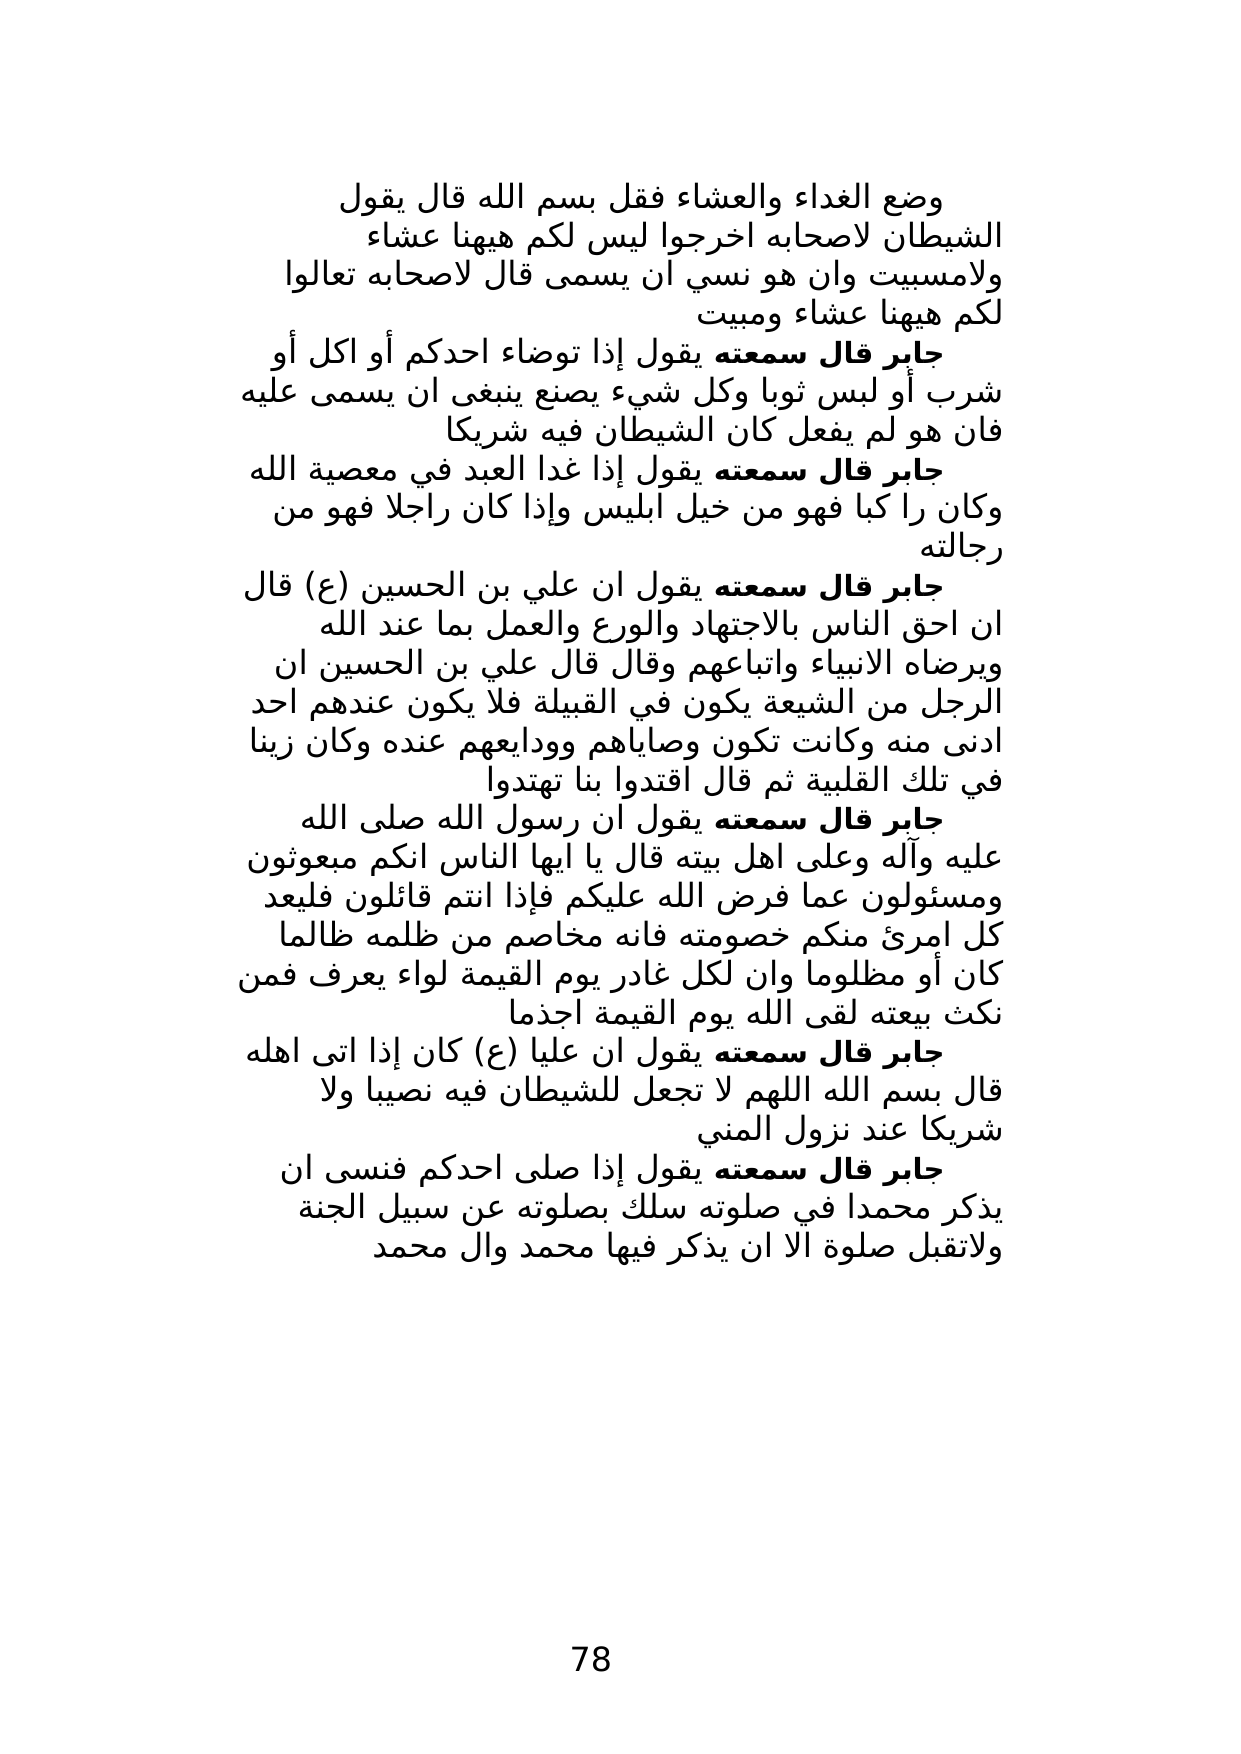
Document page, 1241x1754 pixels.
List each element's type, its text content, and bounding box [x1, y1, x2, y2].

text جابر قال سمعته يقول إذا توضاء احدكم أو اكل أو شرب أو لبس ثوبا وكل شيء يصنع ينبغى ان يسمى عليه فان هو لم يفعل كان الشيطان فيه شريكا [236, 333, 1004, 449]
text جابر قال سمعته يقول إذا غدا العبد في معصية الله وكان را كبا فهو من خيل ابليس وإذا كان راجلا فهو من رجالته [236, 449, 1004, 566]
text وضع الغداء والعشاء فقل بسم الله قال يقول الشيطان لاصحابه اخرجوا ليس لكم هيهنا عشاء ولامسبيت وان هو نسي ان يسمى قال لاصحابه تعالوا لكم هيهنا عشاء ومبيت [236, 177, 1004, 333]
text جابر قال سمعته يقول ان رسول الله صلى الله عليه وآله وعلى اهل بيته قال يا ايها الناس انكم مبعوثون ومسئولون عما فرض الله عليكم فإذا انتم قائلون فليعد كل امرئ منكم خصومته فانه مخاصم من ظلمه ظالما كان أو مظلوما وان لكل غادر يوم القيمة لواء يعرف فمن نكث بيعته لقى الله يوم القيمة اجذما [236, 799, 1004, 1032]
text جابر قال سمعته يقول إذا صلى احدكم فنسى ان يذكر محمدا في صلوته سلك بصلوته عن سبيل الجنة ولاتقبل صلوة الا ان يذكر فيها محمد وال محمد [236, 1148, 1004, 1265]
text جابر قال سمعته يقول ان علي بن الحسين (ع) قال ان احق الناس بالاجتهاد والورع والعمل بما عند الله ويرضاه الانبياء واتباعهم وقال قال علي بن الحسين ان الرجل من الشيعة يكون في القبيلة فلا يكون عندهم احد ادنى منه وكانت تكون وصاياهم وودايعهم عنده وكان زينا في تلك القلبية ثم قال اقتدوا بنا تهتدوا [236, 566, 1004, 799]
text جابر قال سمعته يقول ان عليا (ع) كان إذا اتى اهله قال بسم الله اللهم لا تجعل للشيطان فيه نصيبا ولا شريكا عند نزول المني [236, 1032, 1004, 1148]
